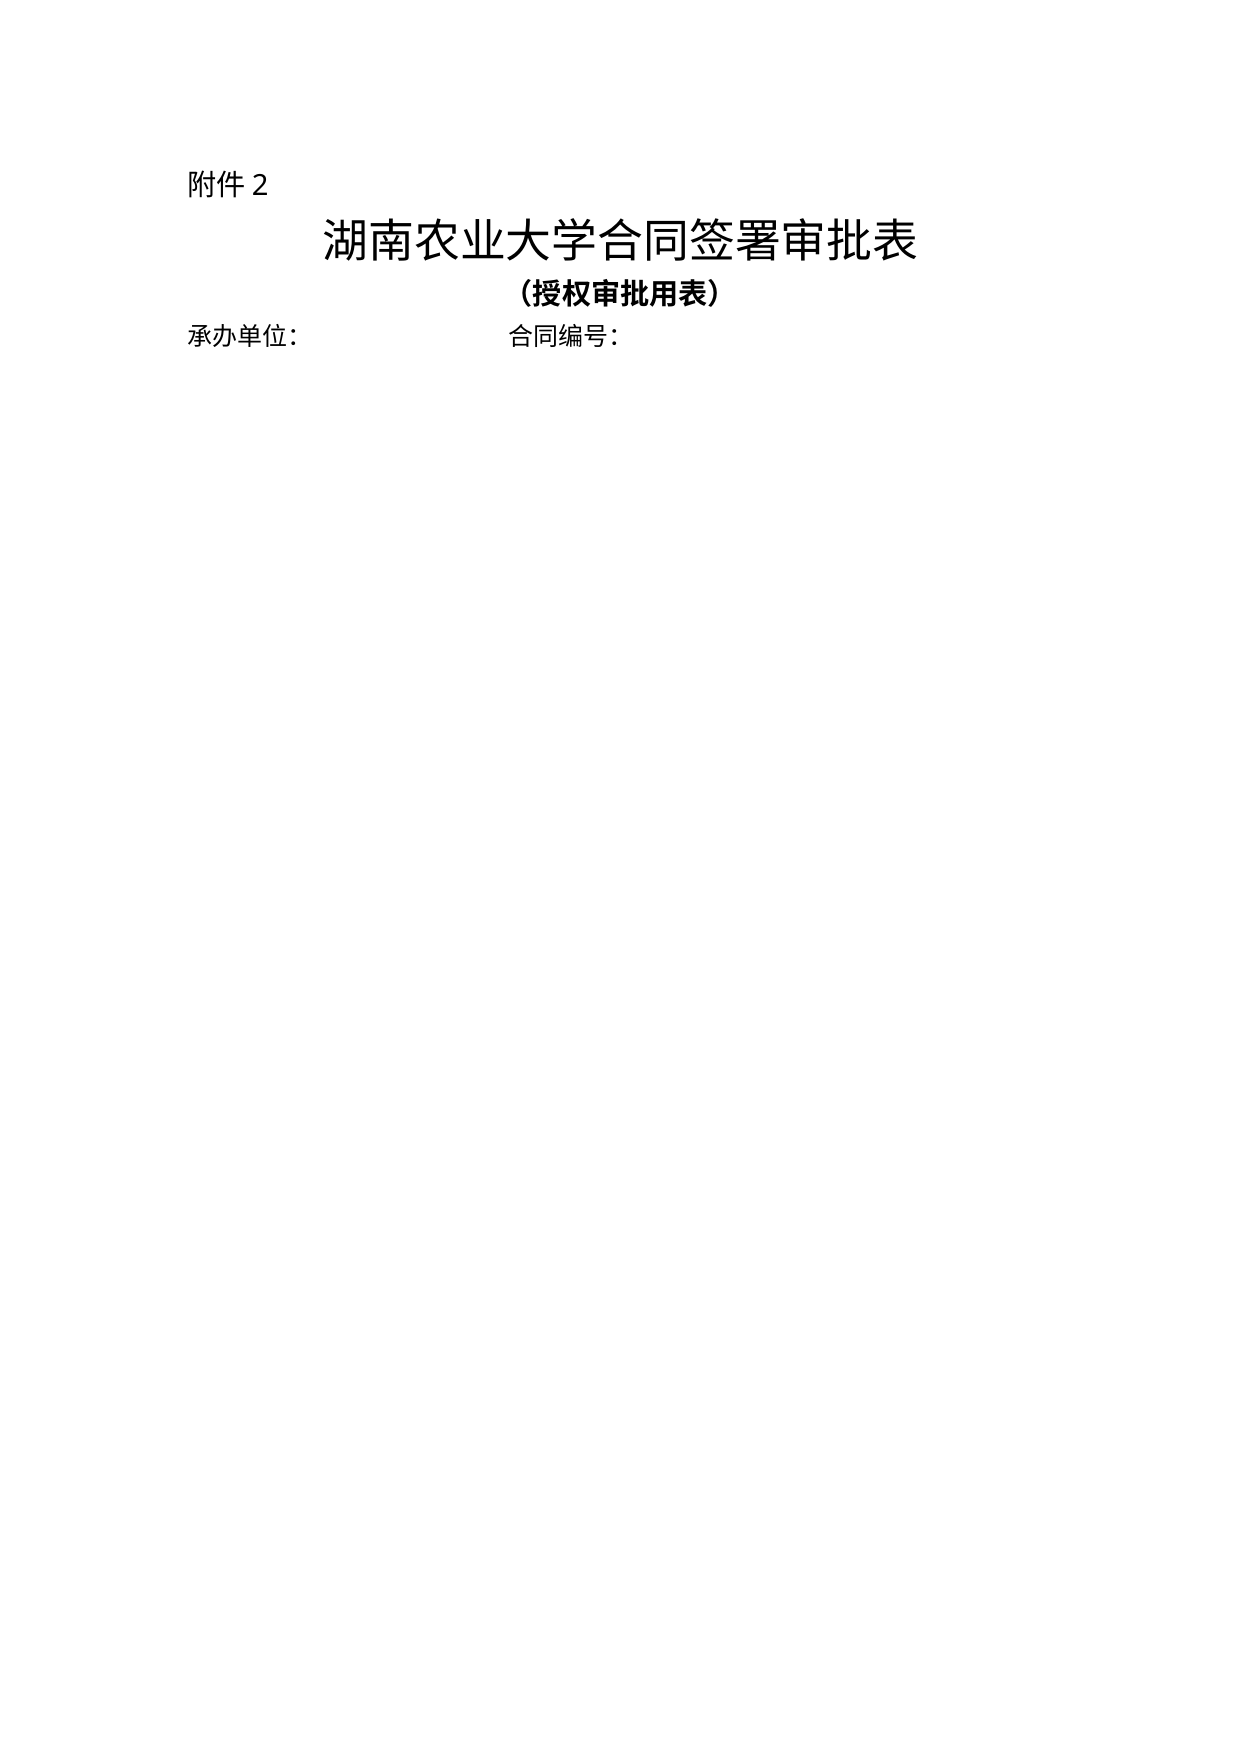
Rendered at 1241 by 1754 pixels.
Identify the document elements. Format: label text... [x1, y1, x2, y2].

text （授权审批用表） [187, 271, 1053, 312]
text 湖南农业大学合同签署审批表 [187, 204, 1053, 271]
text 承办单位： 合同编号： [187, 312, 1053, 354]
text 附件2 [187, 162, 1053, 204]
